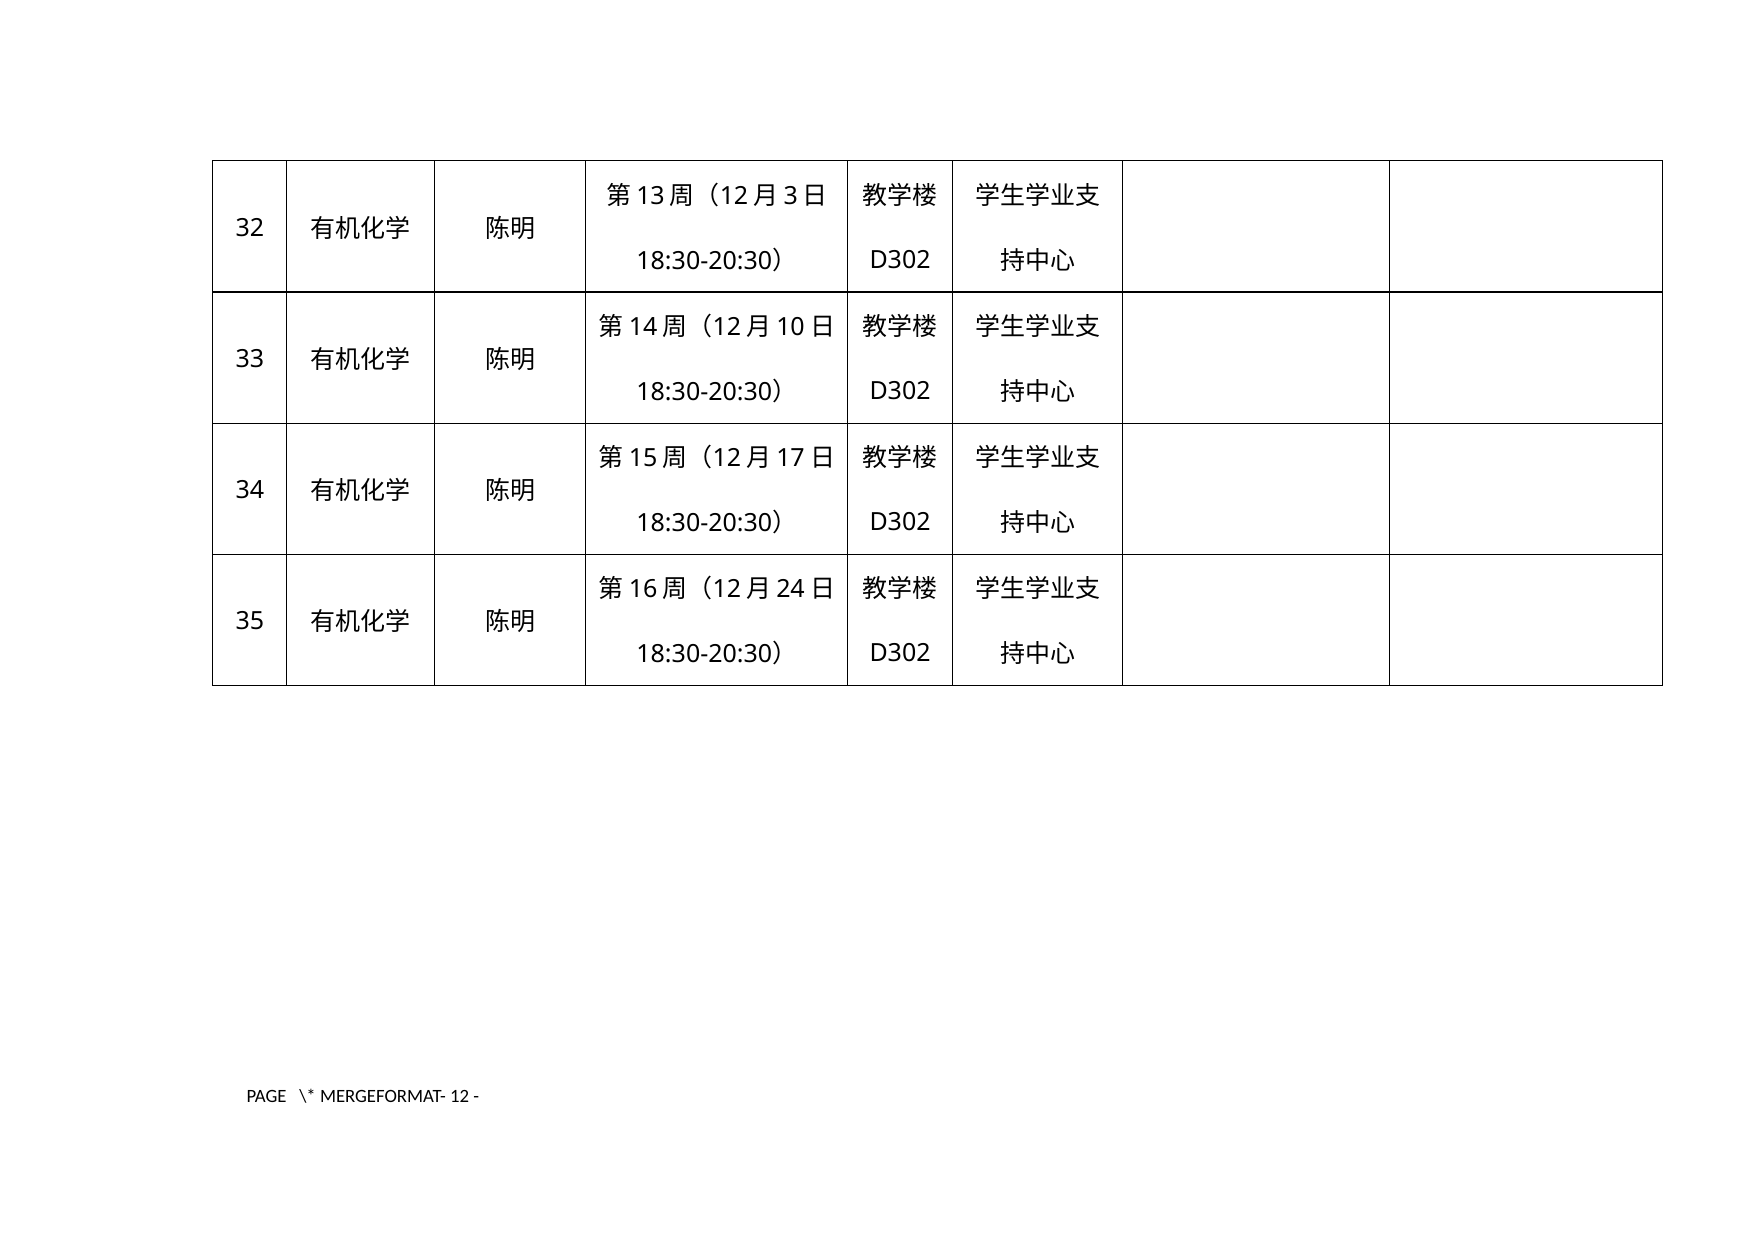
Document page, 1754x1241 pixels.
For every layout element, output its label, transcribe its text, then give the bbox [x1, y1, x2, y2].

table_cell 33 [213, 293, 286, 422]
table_cell [1390, 555, 1662, 684]
table_cell 第15周（12月17日18:30-20:30） [586, 424, 847, 553]
table_cell 陈明 [435, 293, 585, 422]
table_cell 有机化学 [287, 424, 434, 553]
table_cell 陈明 [435, 555, 585, 684]
table_cell 第16周（12月24日18:30-20:30） [586, 555, 847, 684]
table_cell 学生学业支持中心 [953, 161, 1122, 291]
table_cell [1123, 555, 1389, 684]
table_cell 教学楼D302 [848, 293, 952, 422]
table_cell 第14周（12月10日18:30-20:30） [586, 293, 847, 422]
table_cell 34 [213, 424, 286, 553]
table_cell [1123, 424, 1389, 553]
table_cell [1390, 161, 1662, 291]
table_cell 有机化学 [287, 161, 434, 291]
table_cell 学生学业支持中心 [953, 555, 1122, 684]
table_cell 陈明 [435, 424, 585, 553]
table_cell 有机化学 [287, 293, 434, 422]
table_cell 陈明 [435, 161, 585, 291]
table_cell 有机化学 [287, 555, 434, 684]
table_cell 教学楼D302 [848, 161, 952, 291]
table_cell [1390, 424, 1662, 553]
table_cell [1123, 293, 1389, 422]
table_cell 32 [213, 161, 286, 291]
table_cell 学生学业支持中心 [953, 424, 1122, 553]
table_cell 35 [213, 555, 286, 684]
table_cell 学生学业支持中心 [953, 293, 1122, 422]
table_cell 教学楼D302 [848, 555, 952, 684]
table_cell 教学楼D302 [848, 424, 952, 553]
table_cell [1123, 161, 1389, 291]
table_cell [1390, 293, 1662, 422]
table_cell 第13周（12月3日18:30-20:30） [586, 161, 847, 291]
